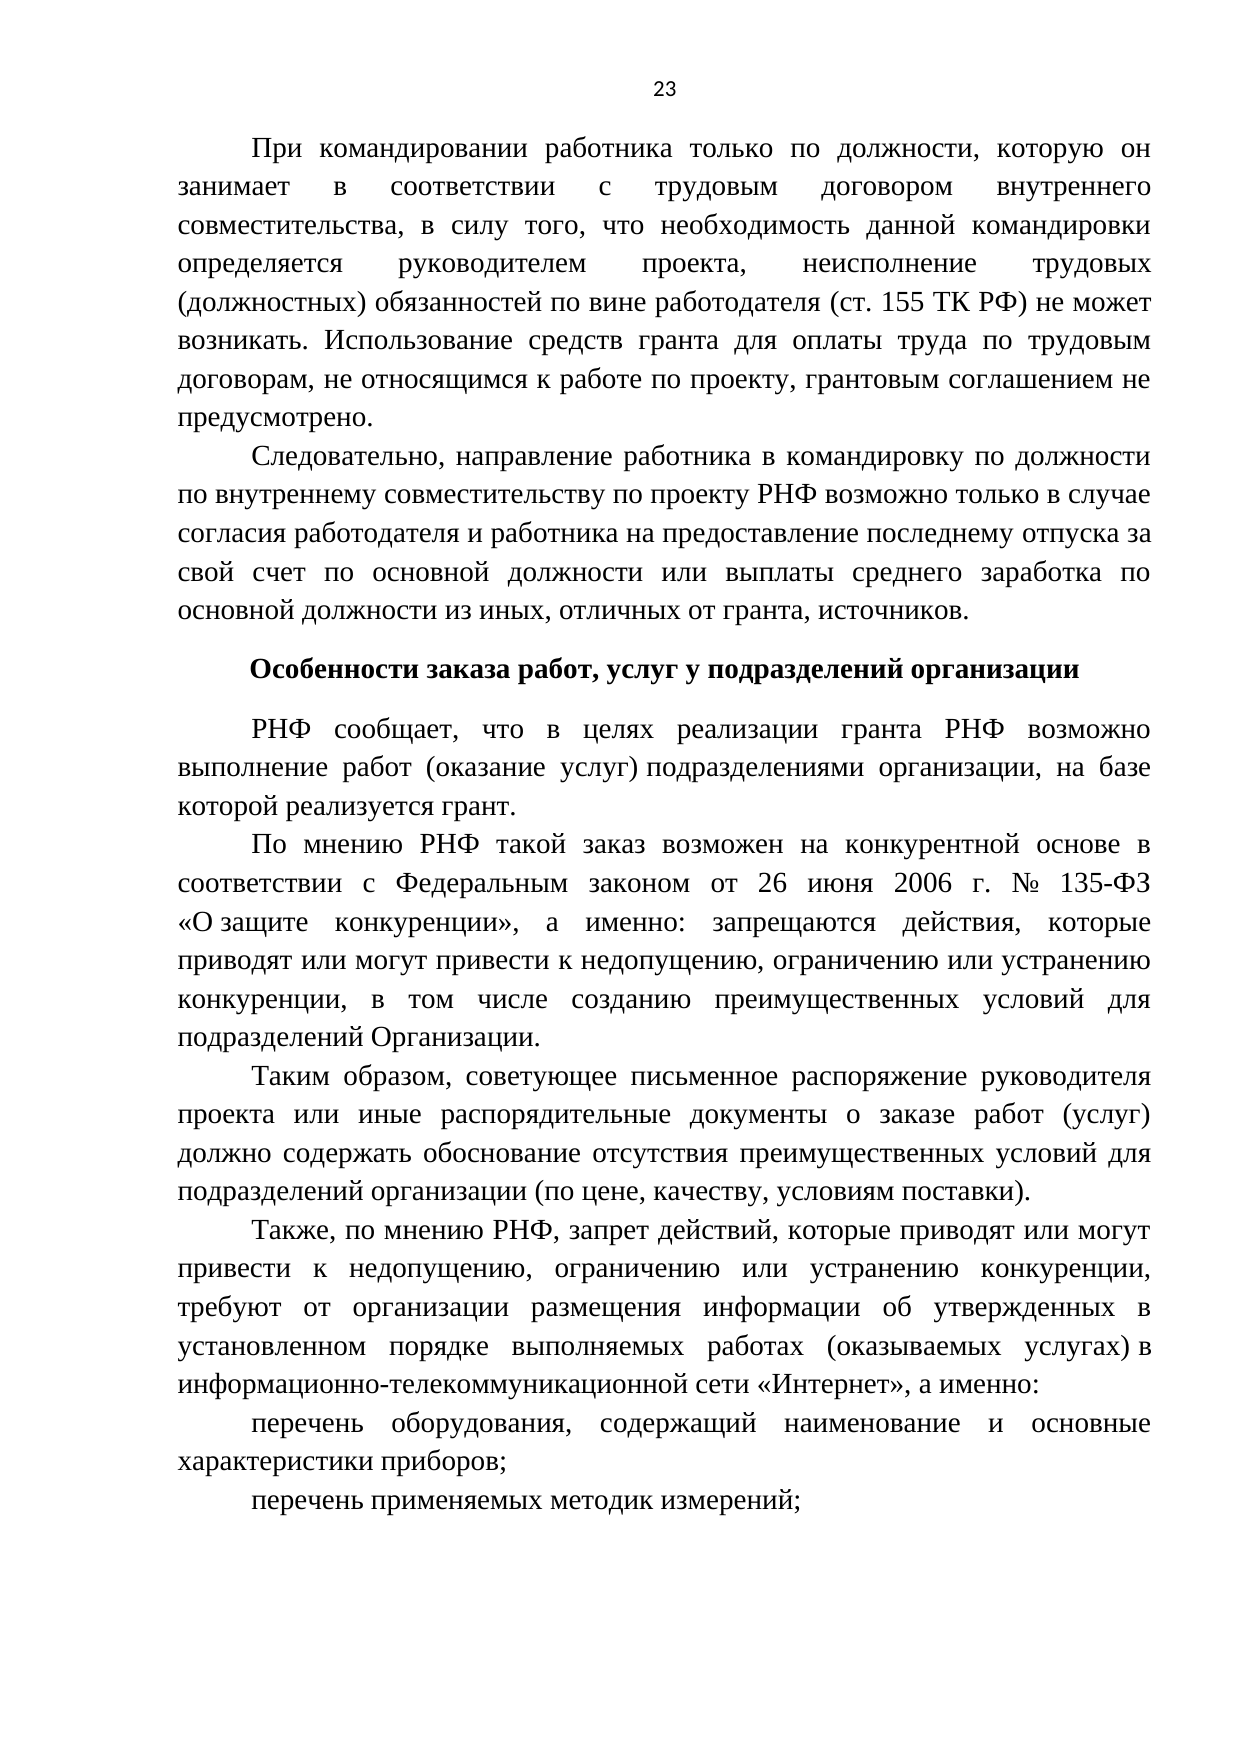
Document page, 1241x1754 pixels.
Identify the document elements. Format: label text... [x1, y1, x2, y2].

text При командировании работника только по должности, которую он занимает в соответствии с трудовым договором внутреннего совместительства, в силу того, что необходимость данной командировки определяется руководителем проекта, неисполнение трудовых (должностных) обязанностей по вине работодателя (ст. 155 ТК РФ) не может возникать. Использование средств гранта для оплаты труда по трудовым договорам, не относящимся к работе по проекту, грантовым соглашением не предусмотрено. [177, 130, 1152, 168]
text перечень применяемых методик измерений; [177, 1482, 1152, 1515]
text Следовательно, направление работника в командировку по должности по внутреннему совместительству по проекту РНФ возможно только в случае согласия работодателя и работника на предоставление последнему отпуска за свой счет по основной должности или выплаты среднего заработка по основной должности из иных, отличных от гранта, источников. [177, 438, 1152, 477]
text РНФ сообщает, что в целях реализации гранта РНФ возможно выполнение работ (оказание услуг) подразделениями организации, на базе которой реализуется грант. [177, 711, 1152, 822]
subtitle Особенности заказа работ, услуг у подразделений организации [177, 652, 1152, 685]
text При командировании работника только по должности, которую он занимает в соответствии с трудовым договором внутреннего совместительства, в силу того, что необходимость данной командировки определяется руководителем проекта, неисполнение трудовых (должностных) обязанностей по вине работодателя (ст. 155 ТК РФ) не может возникать. Использование средств гранта для оплаты труда по трудовым договорам, не относящимся к работе по проекту, грантовым соглашением не предусмотрено. [177, 394, 1152, 433]
text Следовательно, направление работника в командировку по должности по внутреннему совместительству по проекту РНФ возможно только в случае согласия работодателя и работника на предоставление последнему отпуска за свой счет по основной должности или выплаты среднего заработка по основной должности из иных, отличных от гранта, источников. [177, 510, 1152, 626]
text Таким образом, советующее письменное распоряжение руководителя проекта или иные распорядительные документы о заказе работ (услуг) должно содержать обоснование отсутствия преимущественных условий для подразделений организации (по цене, качеству, условиям поставки). [177, 1058, 1152, 1207]
text По мнению РНФ такой заказ возможен на конкурентной основе в соответствии с Федеральным законом от 26 июня 2006 г. № 135-ФЗ «О защите конкуренции», а именно: запрещаются действия, которые приводят или могут привести к недопущению, ограничению или устранению конкуренции, в том числе созданию преимущественных условий для подразделений Организации. [177, 827, 1152, 1053]
text При командировании работника только по должности, которую он занимает в соответствии с трудовым договором внутреннего совместительства, в силу того, что необходимость данной командировки определяется руководителем проекта, неисполнение трудовых (должностных) обязанностей по вине работодателя (ст. 155 ТК РФ) не может возникать. Использование средств гранта для оплаты труда по трудовым договорам, не относящимся к работе по проекту, грантовым соглашением не предусмотрено. [177, 240, 1152, 323]
text Также, по мнению РНФ, запрет действий, которые приводят или могут привести к недопущению, ограничению или устранению конкуренции, требуют от организации размещения информации об утвержденных в установленном порядке выполняемых работах (оказываемых услугах) в информационно-телекоммуникационной сети «Интернет», а именно: [177, 1212, 1152, 1400]
text перечень оборудования, содержащий наименование и основные характеристики приборов; [177, 1405, 1152, 1477]
